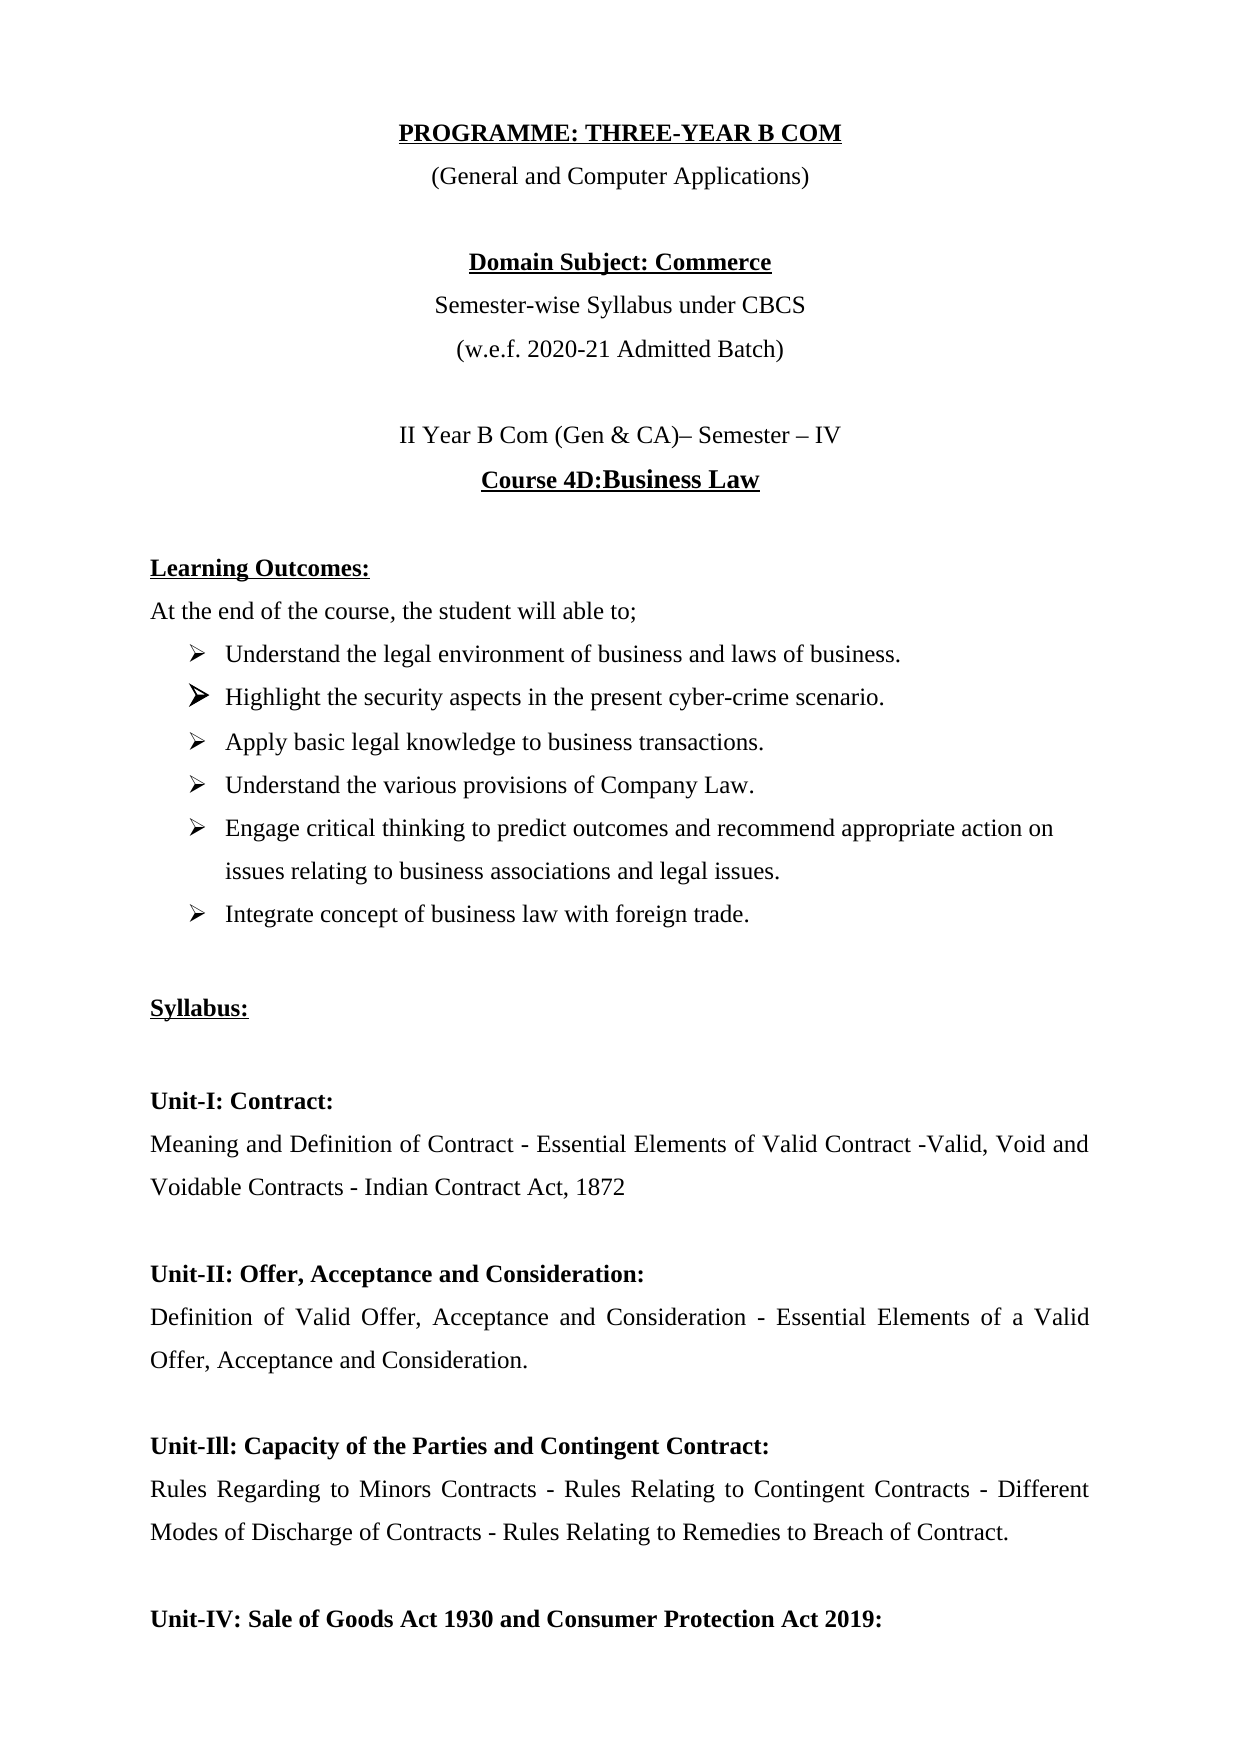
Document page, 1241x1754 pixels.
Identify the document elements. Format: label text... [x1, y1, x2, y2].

text Course 4D:Business Law [150, 463, 1090, 494]
text Definition of Valid Offer, Acceptance and Consideration - Essential Elements of a Valid Offer, Acceptance and Consideration. [150, 1302, 1090, 1374]
list Apply basic legal knowledge to business transactions. [187, 727, 1090, 756]
text Unit-IV: Sale of Goods Act 1930 and Consumer Protection Act 2019: [150, 1604, 1090, 1632]
text Unit-I: Contract: [150, 1086, 1090, 1115]
text PROGRAMME: THREE-YEAR B COM [150, 118, 1090, 147]
text Domain Subject: Commerce [150, 247, 1090, 276]
list Understand the various provisions of Company Law. [187, 770, 1090, 799]
text Unit-II: Offer, Acceptance and Consideration: [150, 1259, 1090, 1287]
text Rules Regarding to Minors Contracts - Rules Relating to Contingent Contracts - Different Modes of Discharge of Contracts - Rules Relating to Remedies to Breach of Contract. [150, 1474, 1090, 1546]
text Unit-Ill: Capacity of the Parties and Contingent Contract: [150, 1431, 1090, 1460]
list Engage critical thinking to predict outcomes and recommend appropriate action on issues relating to business associations and legal issues. [187, 813, 1090, 885]
text (General and Computer Applications) [150, 161, 1090, 190]
list Highlight the security aspects in the present cyber-crime scenario. [187, 682, 1090, 712]
text Semester-wise Syllabus under CBCS [150, 291, 1090, 319]
text Syllabus: [150, 993, 1090, 1021]
text At the end of the course, the student will able to; [150, 596, 1090, 625]
text II Year B Com (Gen & CA)– Semester – IV [150, 420, 1090, 449]
text (w.e.f. 2020-21 Admitted Batch) [150, 334, 1090, 362]
text Meaning and Definition of Contract - Essential Elements of Valid Contract -Valid, Void and Voidable Contracts - Indian Contract Act, 1872 [150, 1129, 1090, 1201]
list Integrate concept of business law with foreign trade. [187, 899, 1090, 928]
list Understand the legal environment of business and laws of business. [187, 639, 1090, 668]
text Learning Outcomes: [150, 553, 1090, 582]
